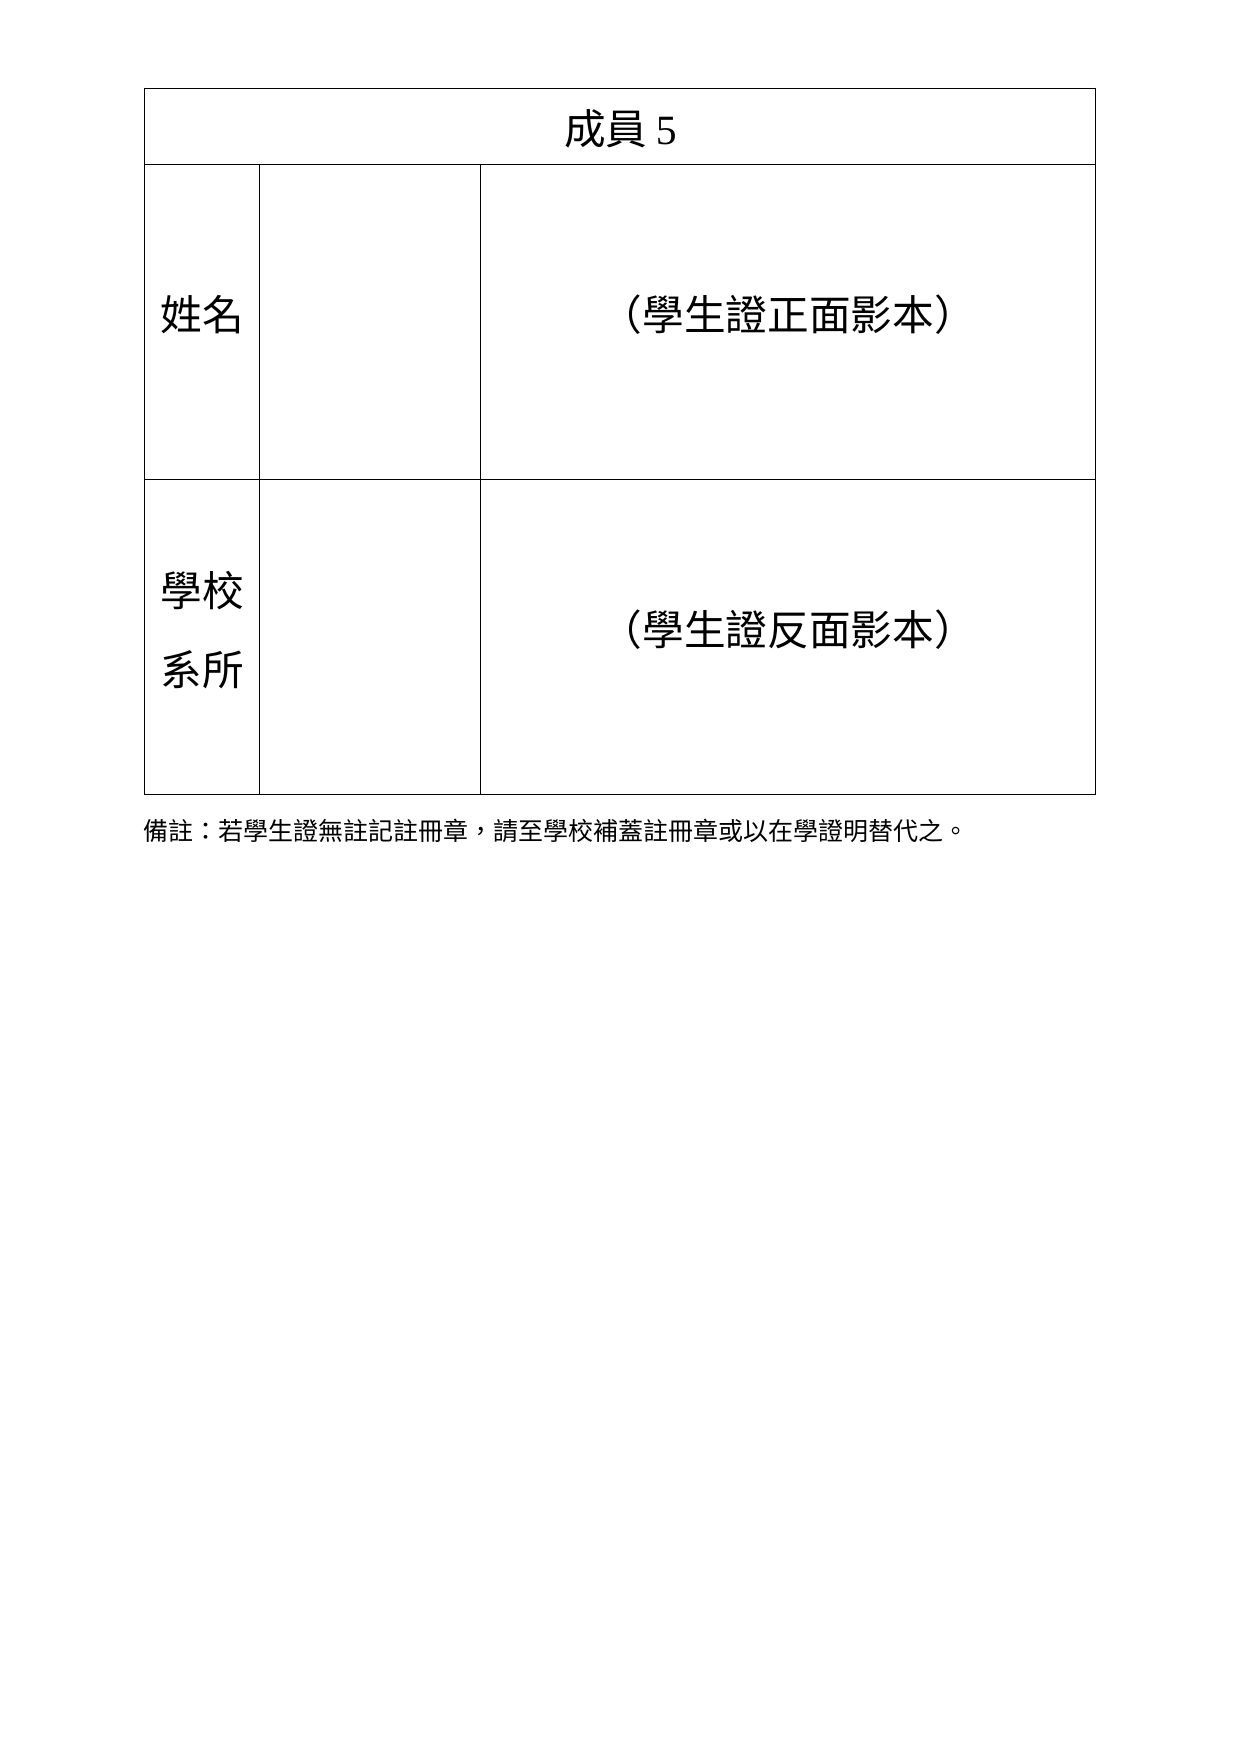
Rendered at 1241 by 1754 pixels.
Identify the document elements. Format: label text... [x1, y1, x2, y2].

table_cell [260, 165, 480, 479]
table_cell （學生證反面影本） [481, 480, 1095, 794]
table_cell 學校 系所 [145, 480, 259, 794]
table_cell [260, 480, 480, 794]
table_cell 姓名 [145, 165, 259, 479]
table_cell （學生證正面影本） [481, 165, 1095, 479]
table_header 成員5 [145, 89, 1095, 163]
